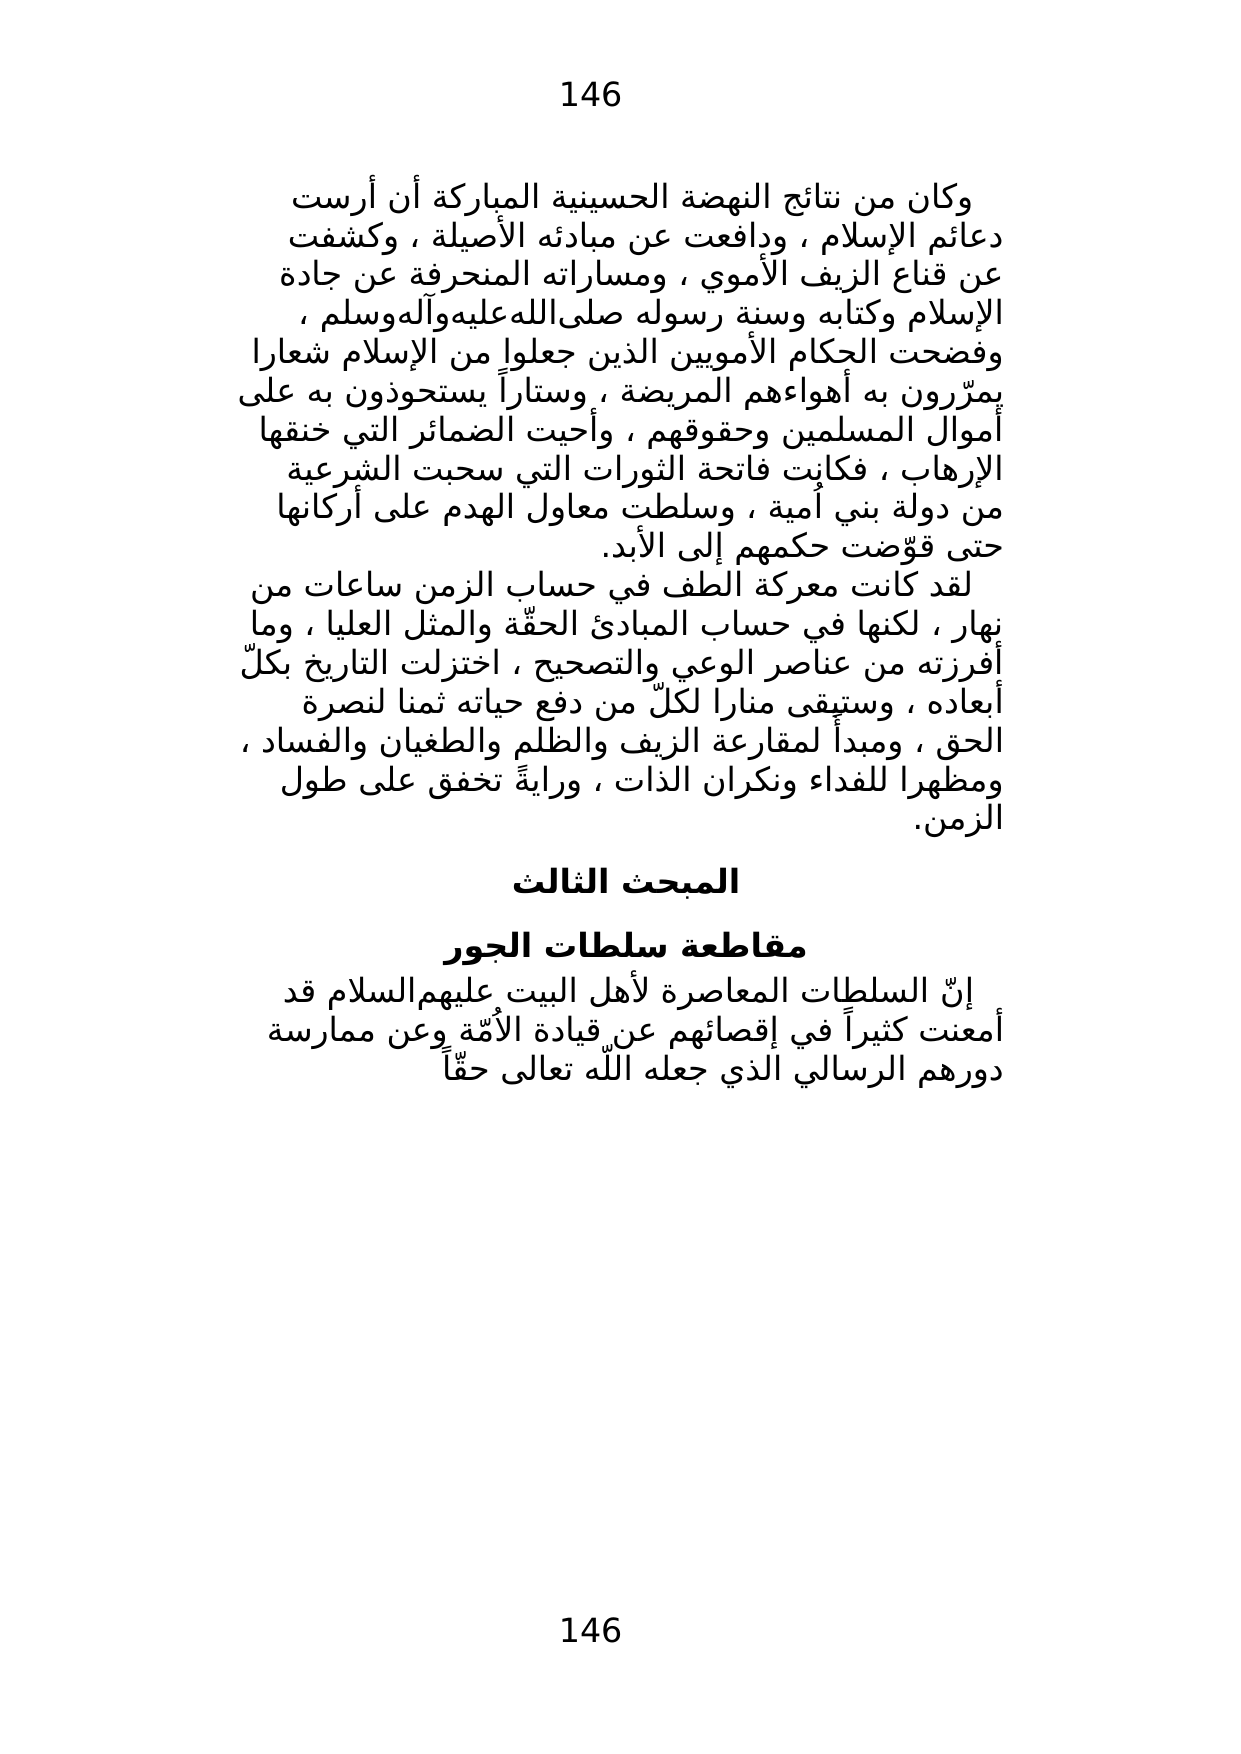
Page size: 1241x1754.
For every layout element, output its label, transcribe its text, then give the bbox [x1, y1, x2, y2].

text وكان من نتائج النهضة الحسينية المباركة أن أرست دعائم الإسلام ، ودافعت عن مبادئه الأصيلة ، وكشفت عن قناع الزيف الأموي ، ومساراته المنحرفة عن جادة الإسلام وكتابه وسنة رسوله صلى‌الله‌عليه‌وآله‌وسلم ، وفضحت الحكام الأمويين الذين جعلوا من الإسلام شعارا يمرّرون به أهواءهم المريضة ، وستاراً يستحوذون به على أموال المسلمين وحقوقهم ، وأحيت الضمائر التي خنقها الإرهاب ، فكانت فاتحة الثورات التي سحبت الشرعية من دولة بني اُمية ، وسلطت معاول الهدم على أركانها حتى قوّضت حكمهم إلى الأبد. [236, 177, 1004, 566]
text لقد كانت معركة الطف في حساب الزمن ساعات من نهار ، لكنها في حساب المبادئ الحقّة والمثل العليا ، وما أفرزته من عناصر الوعي والتصحيح ، اختزلت التاريخ بكلّ أبعاده ، وستبقى منارا لكلّ من دفع حياته ثمنا لنصرة الحق ، ومبدأً لمقارعة الزيف والظلم والطغيان والفساد ، ومظهرا للفداء ونكران الذات ، ورايةً تخفق على طول الزمن. [236, 566, 1004, 838]
text مقاطعة سلطات الجور [236, 927, 1004, 965]
text إنّ السلطات المعاصرة لأهل البيت عليهم‌السلام قد أمعنت كثيراً في إقصائهم عن قيادة الاُمّة وعن ممارسة دورهم الرسالي الذي جعله اللّه تعالى حقّاً [236, 972, 1004, 1088]
text المبحث الثالث [236, 863, 1004, 902]
